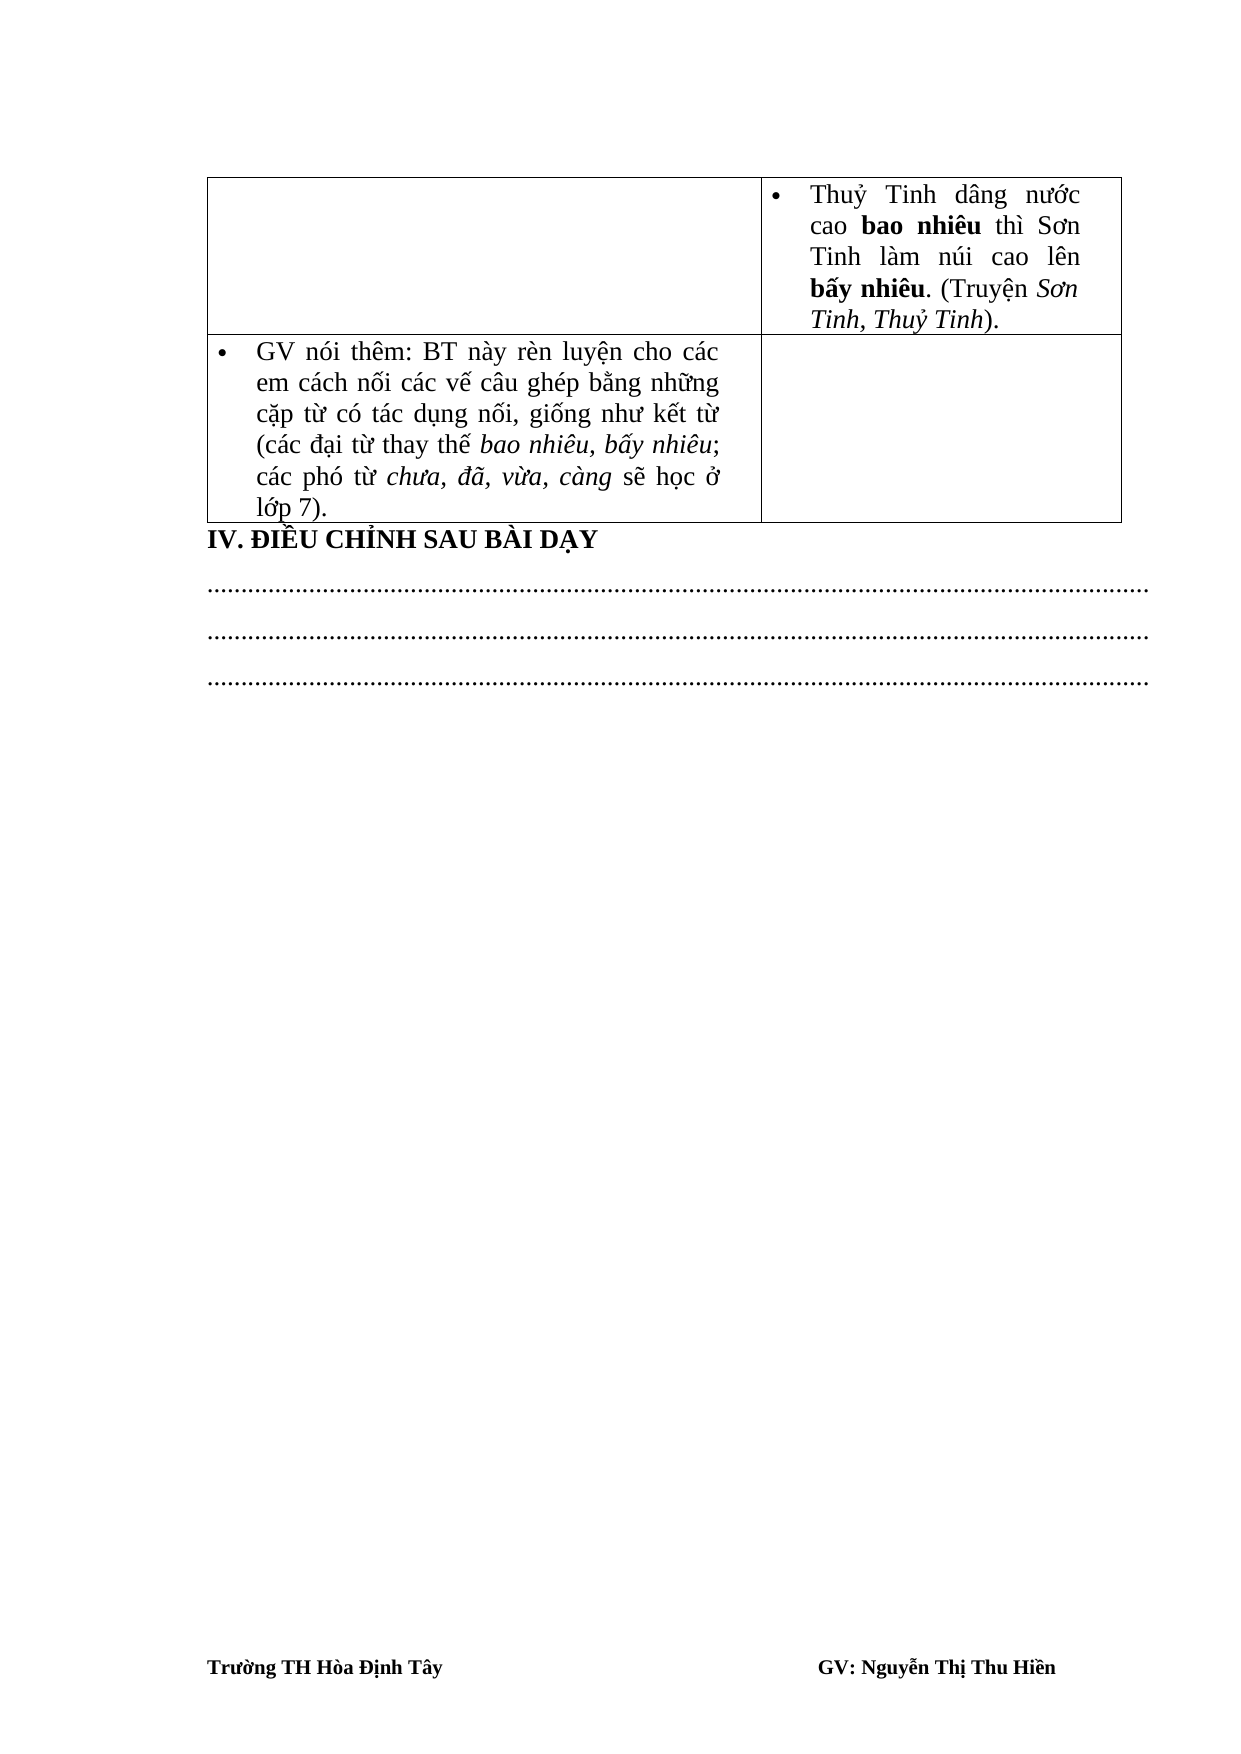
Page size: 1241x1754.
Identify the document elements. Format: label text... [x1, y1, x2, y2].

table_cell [208, 178, 761, 334]
table_cell [762, 335, 1121, 522]
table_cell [762, 178, 1121, 334]
text IV. ĐIỀU CHỈNH SAU BÀI DẠY [207, 523, 1122, 554]
table_cell GV nói thêm: BT này rèn luyện cho các em cách nối các vế câu ghép bằng những cặp từ có tác dụng nối, giống như kết từ (các đại từ thay thế bao nhiêu, bấy nhiêu; các phó từ chưa, đã, vừa, càng sẽ học ở lớp 7). [208, 335, 761, 522]
